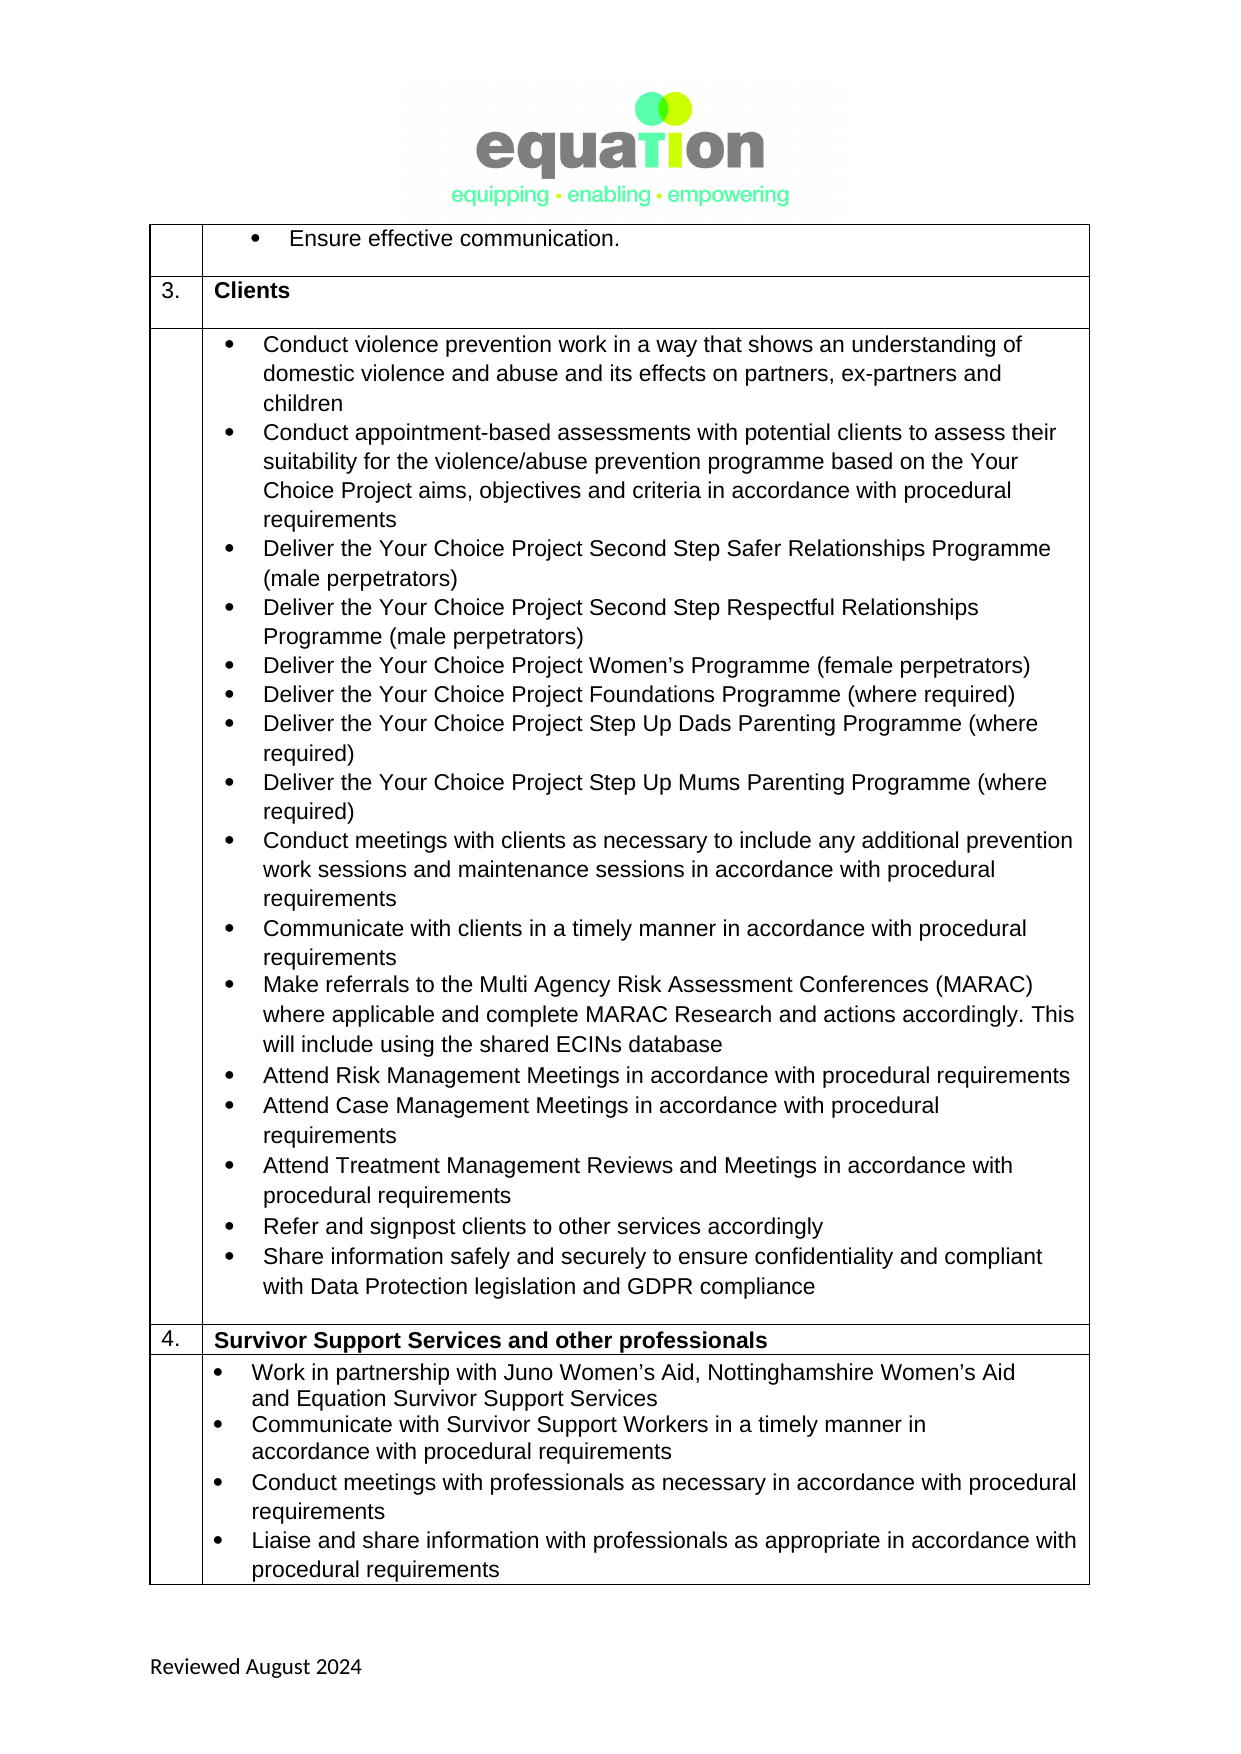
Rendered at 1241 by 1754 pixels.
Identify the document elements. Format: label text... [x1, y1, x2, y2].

table_cell [151, 329, 202, 1324]
table_cell [151, 1355, 202, 1584]
table_cell Clients [203, 277, 1089, 328]
table_cell 4. [151, 1325, 202, 1354]
table_cell Conduct violence prevention work in a way that shows an understanding of domestic violence and abuse and its effects on partners, ex-partners and children Conduct appointment-based assessments with potential clients to assess their suitability for the violence/abuse prevention programme based on the Your Choice Project aims, objectives and criteria in accordance with procedural requirements Deliver the Your Choice Project Second Step Safer Relationships Programme (male perpetrators) Deliver the Your Choice Project Second Step Respectful Relationships Programme (male perpetrators) Deliver the Your Choice Project Women’s Programme (female perpetrators) Deliver the Your Choice Project Foundations Programme (where required) Deliver the Your Choice Project Step Up Dads Parenting Programme (where required) Deliver the Your Choice Project Step Up Mums Parenting Programme (where required) Conduct meetings with clients as necessary to include any additional prevention work sessions and maintenance sessions in accordance with procedural requirements Communicate with clients in a timely manner in accordance with procedural requirements Make referrals to the Multi Agency Risk Assessment Conferences (MARAC) where applicable and complete MARAC Research and actions accordingly. This will include using the shared ECINs database Attend Risk Management Meetings in accordance with procedural requirements Attend Case Management Meetings in accordance with procedural requirements Attend Treatment Management Reviews and Meetings in accordance with procedural requirements Refer and signpost clients to other services accordingly Share information safely and securely to ensure confidentiality and compliant with Data Protection legislation and GDPR compliance [203, 329, 1089, 1324]
table_cell [151, 225, 202, 276]
table_cell 3. [151, 277, 202, 328]
picture [394, 73, 846, 224]
table_cell Survivor Support Services and other professionals [203, 1325, 1089, 1354]
